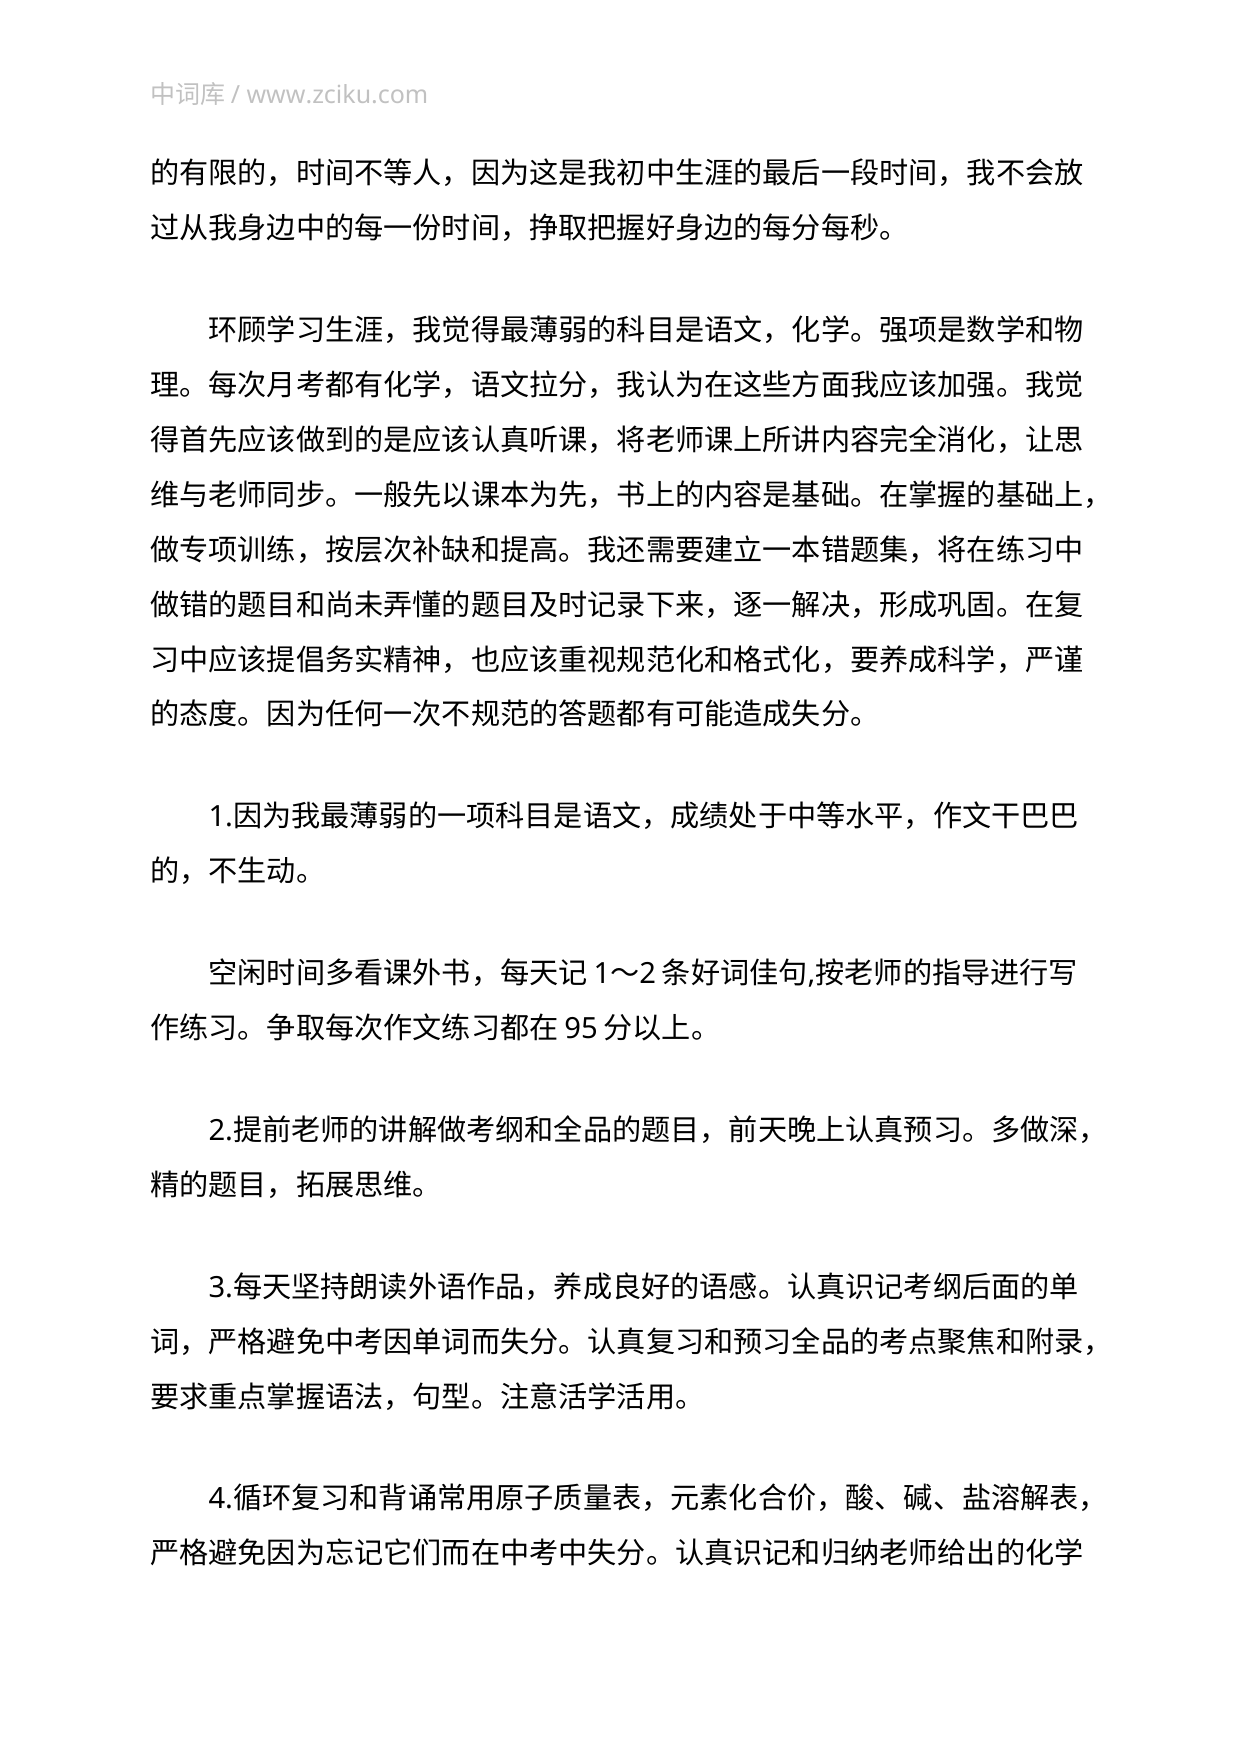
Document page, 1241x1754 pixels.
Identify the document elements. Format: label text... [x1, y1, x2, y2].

text 1.因为我最薄弱的一项科目是语文，成绩处于中等水平，作文干巴巴的，不生动。 [150, 793, 1090, 890]
text 空闲时间多看课外书，每天记1～2条好词佳句,按老师的指导进行写作练习。争取每次作文练习都在95分以上。 [150, 949, 1090, 1047]
text 环顾学习生涯，我觉得最薄弱的科目是语文，化学。强项是数学和物理。每次月考都有化学，语文拉分，我认为在这些方面我应该加强。我觉得首先应该做到的是应该认真听课，将老师课上所讲内容完全消化，让思维与老师同步。一般先以课本为先，书上的内容是基础。在掌握的基础上，做专项训练，按层次补缺和提高。我还需要建立一本错题集，将在练习中做错的题目和尚未弄懂的题目及时记录下来，逐一解决，形成巩固。在复习中应该提倡务实精神，也应该重视规范化和格式化，要养成科学，严谨的态度。因为任何一次不规范的答题都有可能造成失分。 [150, 307, 1090, 733]
text 3.每天坚持朗读外语作品，养成良好的语感。认真识记考纲后面的单词，严格避免中考因单词而失分。认真复习和预习全品的考点聚焦和附录，要求重点掌握语法，句型。注意活学活用。 [150, 1263, 1090, 1415]
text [150, 1475, 1090, 1572]
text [150, 150, 1090, 247]
text 2.提前老师的讲解做考纲和全品的题目，前天晚上认真预习。多做深，精的题目，拓展思维。 [150, 1106, 1090, 1204]
